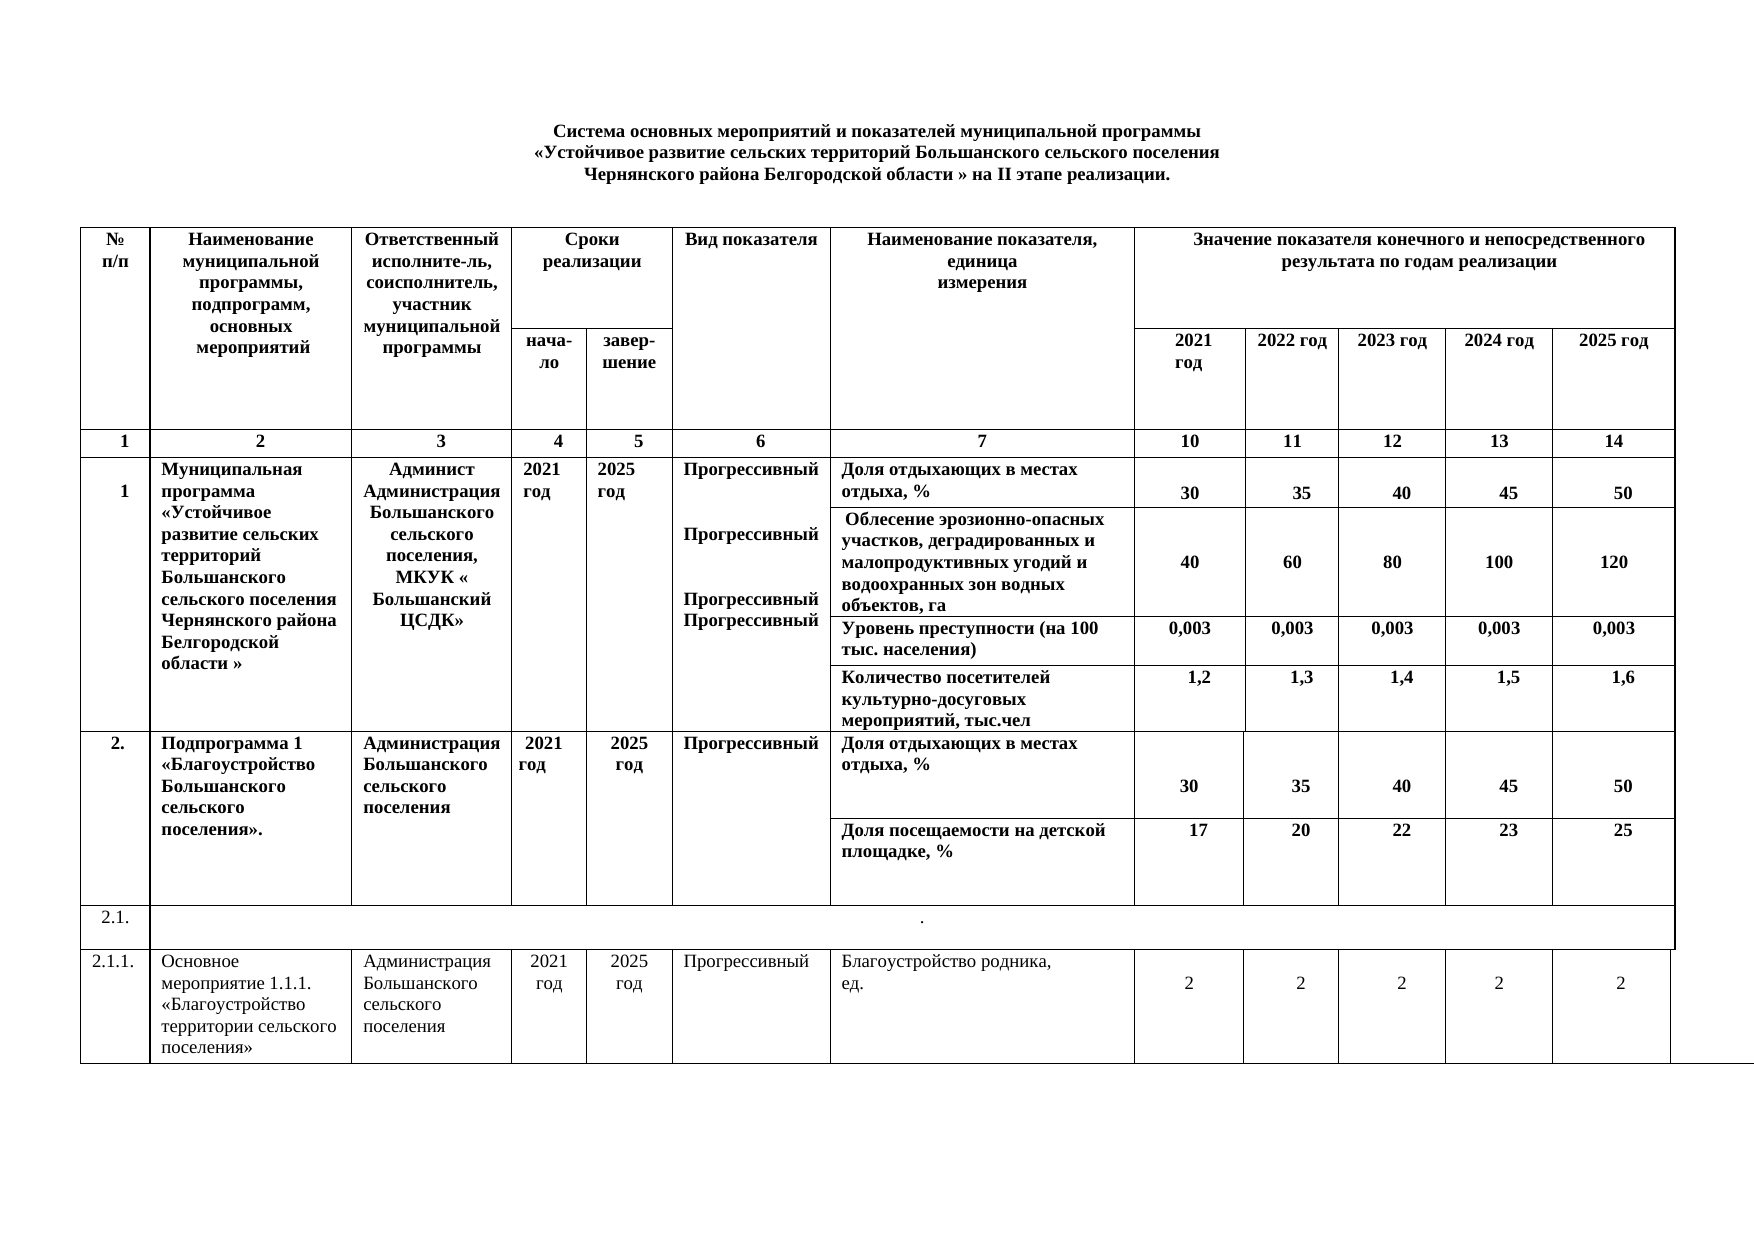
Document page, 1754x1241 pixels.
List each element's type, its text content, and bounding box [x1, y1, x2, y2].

table_cell 0,003 [1339, 617, 1445, 665]
table_header Наименование показателя, единица измерения [831, 228, 1134, 429]
table_cell 1,6 [1553, 666, 1674, 731]
table_cell 60 [1246, 508, 1338, 616]
table_cell Доля отдыхающих в местах отдыха, % [831, 458, 1134, 507]
table_cell 3 [352, 430, 511, 457]
table_cell 2 [1135, 950, 1243, 1063]
table_cell 2. [81, 732, 149, 904]
table_header Сроки реализации [512, 228, 672, 328]
table_cell Основное мероприятие 1.1.1. «Благоустройство территории сельского поселения» [151, 950, 351, 1063]
table_cell 40 [1339, 458, 1445, 507]
table_cell 1 [81, 430, 149, 457]
text Система основных мероприятий и показателей муниципальной программы [118, 119, 1636, 141]
table_cell 2023 год [1339, 329, 1445, 429]
table_cell 2021 год [512, 458, 586, 731]
table_cell 6 [673, 430, 830, 457]
table_cell 40 [1339, 732, 1445, 818]
table_cell 4 [512, 430, 586, 457]
table_cell Доля отдыхающих в местах отдыха, % [831, 732, 1134, 818]
table_cell 0,003 [1446, 617, 1552, 665]
table_cell Количество посетителей культурно-досуговых мероприятий, тыс.чел [831, 666, 1134, 731]
table_cell Уровень преступности (на 100 тыс. населения) [831, 617, 1134, 665]
table_cell 45 [1446, 458, 1552, 507]
table_cell 25 [1553, 819, 1674, 904]
table_cell 2021 год [512, 950, 586, 1063]
table_cell 5 [587, 430, 672, 457]
table_cell 45 [1446, 732, 1552, 818]
table_header Наименование муниципальной программы, подпрограмм, основных мероприятий [151, 228, 351, 429]
table_header Значение показателя конечного и непосредственного результата по годам реализации [1164, 228, 1674, 328]
table_cell нача-ло [512, 329, 586, 429]
table_cell 23 [1446, 819, 1552, 904]
table_cell 50 [1553, 458, 1674, 507]
table_cell 2024 год [1446, 329, 1552, 429]
table_cell 30 [1135, 732, 1243, 818]
table_cell 2025 год [587, 950, 672, 1063]
table_cell 80 [1339, 508, 1445, 616]
table_cell 120 [1553, 508, 1674, 616]
table_cell 2022 год [1246, 329, 1338, 429]
table_cell 10 [1135, 430, 1245, 457]
table_cell Прогрессивный [673, 732, 830, 904]
table_cell 13 [1446, 430, 1552, 457]
table_cell 1 [81, 458, 149, 731]
table_cell Прогрессивный Прогрессивный Прогрессивный Прогрессивный [673, 458, 830, 731]
table_cell 12 [1339, 430, 1445, 457]
table_cell Благоустройство родника, ед. [831, 950, 1134, 1063]
table_cell 35 [1244, 732, 1338, 818]
table_cell 2021 год [512, 732, 586, 904]
table_cell Админист Администрация Большанского сельского поселения, МКУК « Большанский ЦСДК» [352, 458, 511, 731]
table_cell Подпрограмма 1 «Благоустройство Большанского сельского поселения». [151, 732, 351, 904]
table_header [1135, 228, 1163, 328]
table_cell 20 [1244, 819, 1338, 904]
table_cell [1671, 949, 1754, 1063]
table_cell 35 [1246, 458, 1338, 507]
table_cell 14 [1553, 430, 1674, 457]
table_cell 30 [1135, 458, 1245, 507]
table_cell 1,3 [1246, 666, 1338, 731]
table_cell . [151, 906, 1674, 949]
table_cell 2.1.1. [81, 950, 149, 1063]
table_cell Администрация Большанского сельского поселения [352, 732, 511, 904]
table_cell 2025 год [1553, 329, 1674, 429]
table_cell Прогрессивный [673, 950, 830, 1063]
table_cell завер-шение [587, 329, 672, 429]
table_cell 22 [1339, 819, 1445, 904]
table_cell 2 [1446, 950, 1552, 1063]
table_header № п/п [81, 228, 149, 429]
table_cell 2 [1244, 950, 1338, 1063]
table_header Ответственный исполните-ль, соисполнитель, участник муниципальной программы [352, 228, 511, 429]
table_cell 2 [151, 430, 351, 457]
table_cell Облесение эрозионно-опасных участков, деградированных и малопродуктивных угодий и водоохранных зон водных объектов, га [831, 508, 1134, 616]
table_cell Администрация Большанского сельского поселения [352, 950, 511, 1063]
table_cell Муниципальная программа «Устойчивое развитие сельских территорий Большанского сельского поселения Чернянского района Белгородской области » [151, 458, 351, 731]
table_cell 1,2 [1135, 666, 1245, 731]
table_cell 40 [1135, 508, 1245, 616]
table_cell 2.1. [81, 906, 149, 949]
table_cell 0,003 [1135, 617, 1245, 665]
table_cell 2 [1553, 950, 1670, 1063]
table_cell 2 [1339, 950, 1445, 1063]
text Чернянского района Белгородской области » на II этапе реализации. [118, 163, 1636, 184]
table_cell 1,4 [1339, 666, 1445, 731]
table_cell 0,003 [1246, 617, 1338, 665]
table_cell 2025 год [587, 732, 672, 904]
table_cell 2025 год [587, 458, 672, 731]
table_cell 11 [1246, 430, 1338, 457]
table_header Вид показателя [673, 228, 830, 429]
table_cell Доля посещаемости на детской площадке, % [831, 819, 1134, 904]
table_cell 2021 год [1164, 329, 1245, 429]
table_cell 100 [1446, 508, 1552, 616]
table_cell 17 [1135, 819, 1243, 904]
text «Устойчивое развитие сельских территорий Большанского сельского поселения [118, 141, 1636, 163]
table_cell 0,003 [1553, 617, 1674, 665]
table_cell [1135, 329, 1163, 429]
table_cell 7 [831, 430, 1134, 457]
table_cell 1,5 [1446, 666, 1552, 731]
table_cell 50 [1553, 732, 1674, 818]
